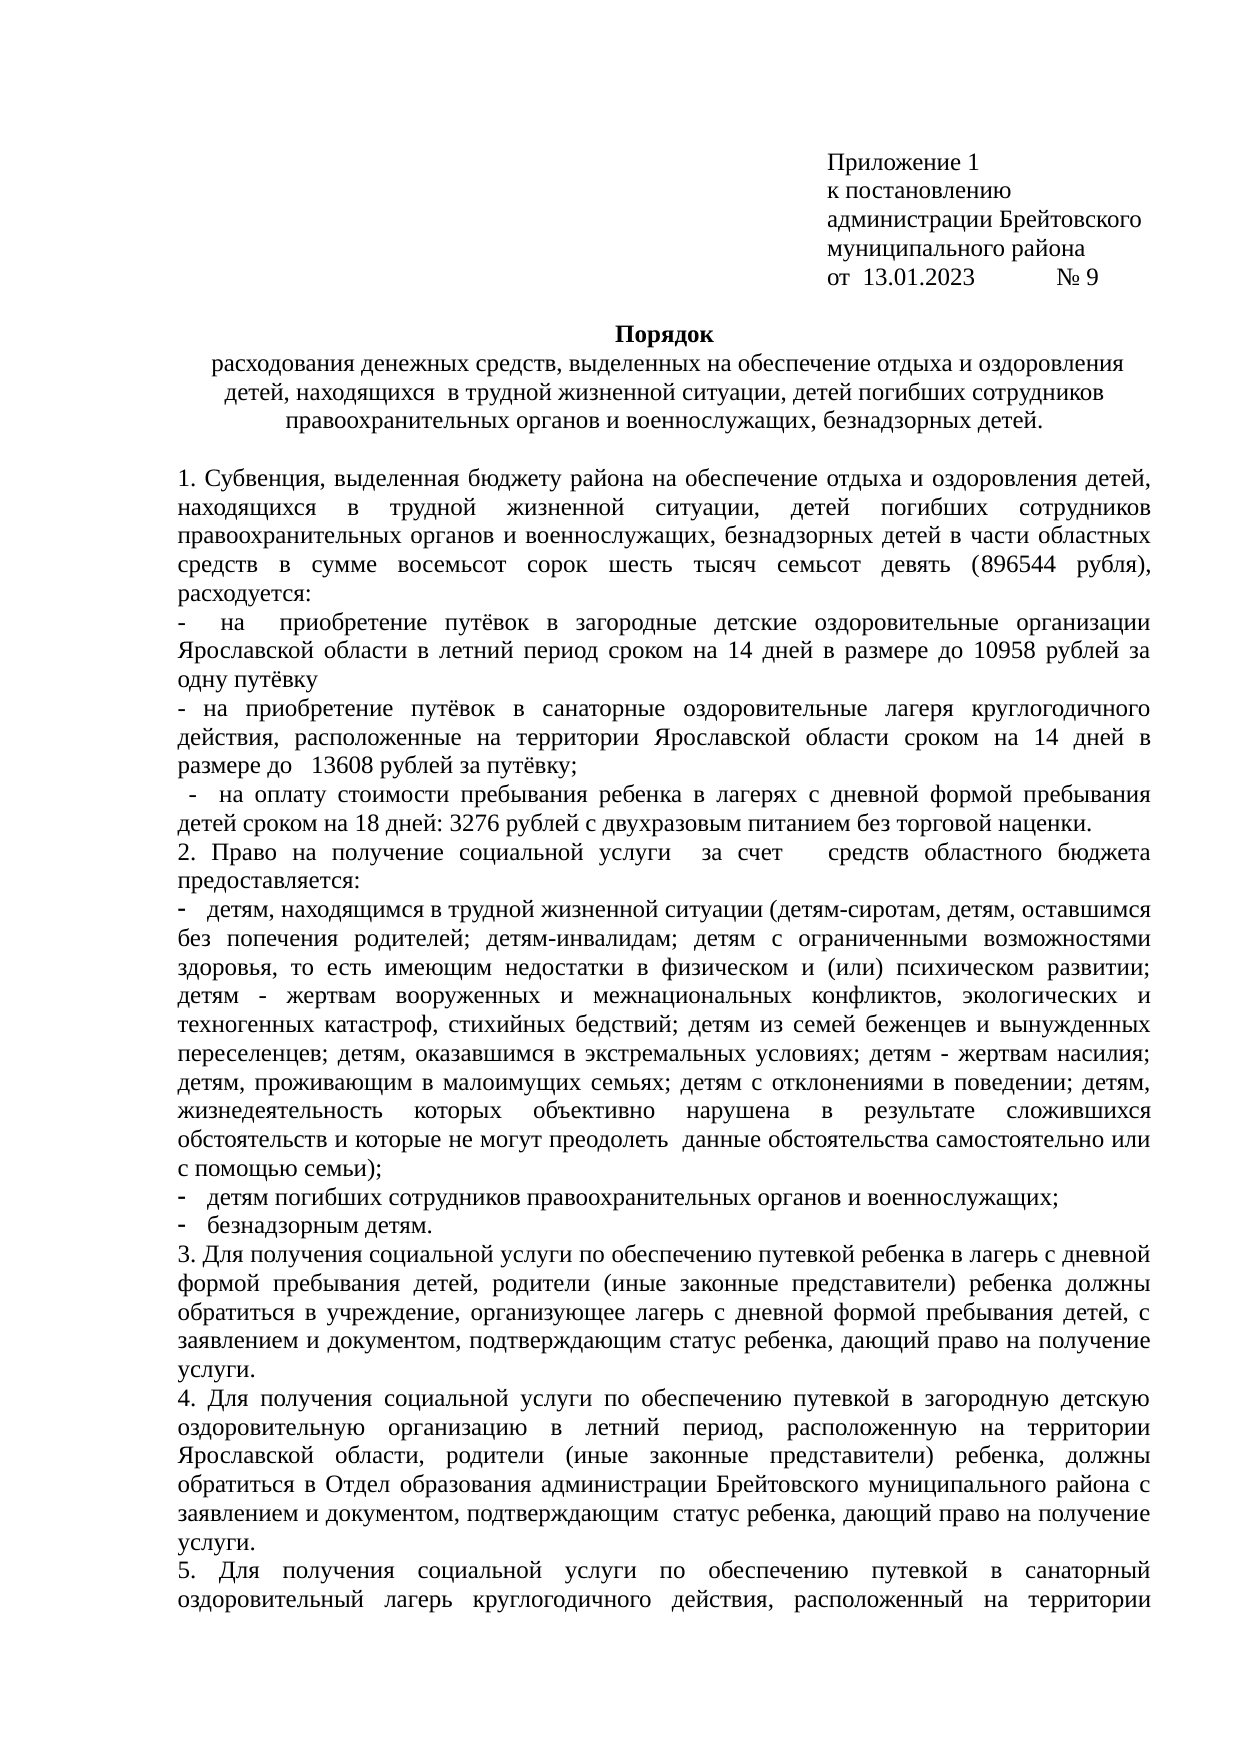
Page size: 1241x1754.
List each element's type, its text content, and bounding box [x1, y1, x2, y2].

list детям погибших сотрудников правоохранительных органов и военнослужащих; [177, 1182, 1152, 1211]
text расходования денежных средств, выделенных на обеспечение отдыха и оздоровления детей, находящихся в трудной жизненной ситуации, детей погибших сотрудников правоохранительных органов и военнослужащих, безнадзорных детей. [177, 348, 1152, 434]
text Приложение 1 [827, 147, 1152, 176]
text 4. Для получения социальной услуги по обеспечению путевкой в загородную детскую оздоровительную организацию в летний период, расположенную на территории Ярославской области, родители (иные законные представители) ребенка, должны обратиться в Отдел образования администрации Брейтовского муниципального района с заявлением и документом, подтверждающим статус ребенка, дающий право на получение услуги. [177, 1383, 1152, 1556]
list безнадзорным детям. [177, 1211, 1152, 1239]
text от 13.01.2023 № 9 [827, 262, 1152, 291]
text - на оплату стоимости пребывания ребенка в лагерях с дневной формой пребывания детей сроком на 18 дней: 3276 рублей с двухразовым питанием без торговой наценки. [177, 779, 1152, 837]
text 1. Субвенция, выделенная бюджету района на обеспечение отдыха и оздоровления детей, находящихся в трудной жизненной ситуации, детей погибших сотрудников правоохранительных органов и военнослужащих, безнадзорных детей в части областных средств в сумме восемьсот сорок шесть тысяч семьсот девять (896544 рубля), расходуется: [177, 463, 1152, 607]
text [177, 1556, 1152, 1613]
text - на приобретение путёвок в санаторные оздоровительные лагеря круглогодичного действия, расположенные на территории Ярославской области сроком на 14 дней в размере до 13608 рублей за путёвку; [177, 693, 1152, 779]
list детям, находящимся в трудной жизненной ситуации (детям-сиротам, детям, оставшимся без попечения родителей; детям-инвалидам; детям с ограниченными возможностями здоровья, то есть имеющим недостатки в физическом и (или) психическом развитии; детям - жертвам вооруженных и межнациональных конфликтов, экологических и техногенных катастроф, стихийных бедствий; детям из семей беженцев и вынужденных переселенцев; детям, оказавшимся в экстремальных условиях; детям - жертвам насилия; детям, проживающим в малоимущих семьях; детям с отклонениями в поведении; детям, жизнедеятельность которых объективно нарушена в результате сложившихся обстоятельств и которые не могут преодолеть данные обстоятельства самостоятельно или с помощью семьи); [177, 894, 1152, 1182]
text Порядок [177, 319, 1152, 348]
text 3. Для получения социальной услуги по обеспечению путевкой ребенка в лагерь с дневной формой пребывания детей, родители (иные законные представители) ребенка должны обратиться в учреждение, организующее лагерь с дневной формой пребывания детей, с заявлением и документом, подтверждающим статус ребенка, дающий право на получение услуги. [177, 1239, 1152, 1383]
text к постановлению администрации Брейтовского муниципального района [827, 176, 1152, 262]
text 2. Право на получение социальной услуги за счет средств областного бюджета предоставляется: [177, 837, 1152, 894]
text - на приобретение путёвок в загородные детские оздоровительные организации Ярославской области в летний период сроком на 14 дней в размере до 10958 рублей за одну путёвку [177, 607, 1152, 693]
